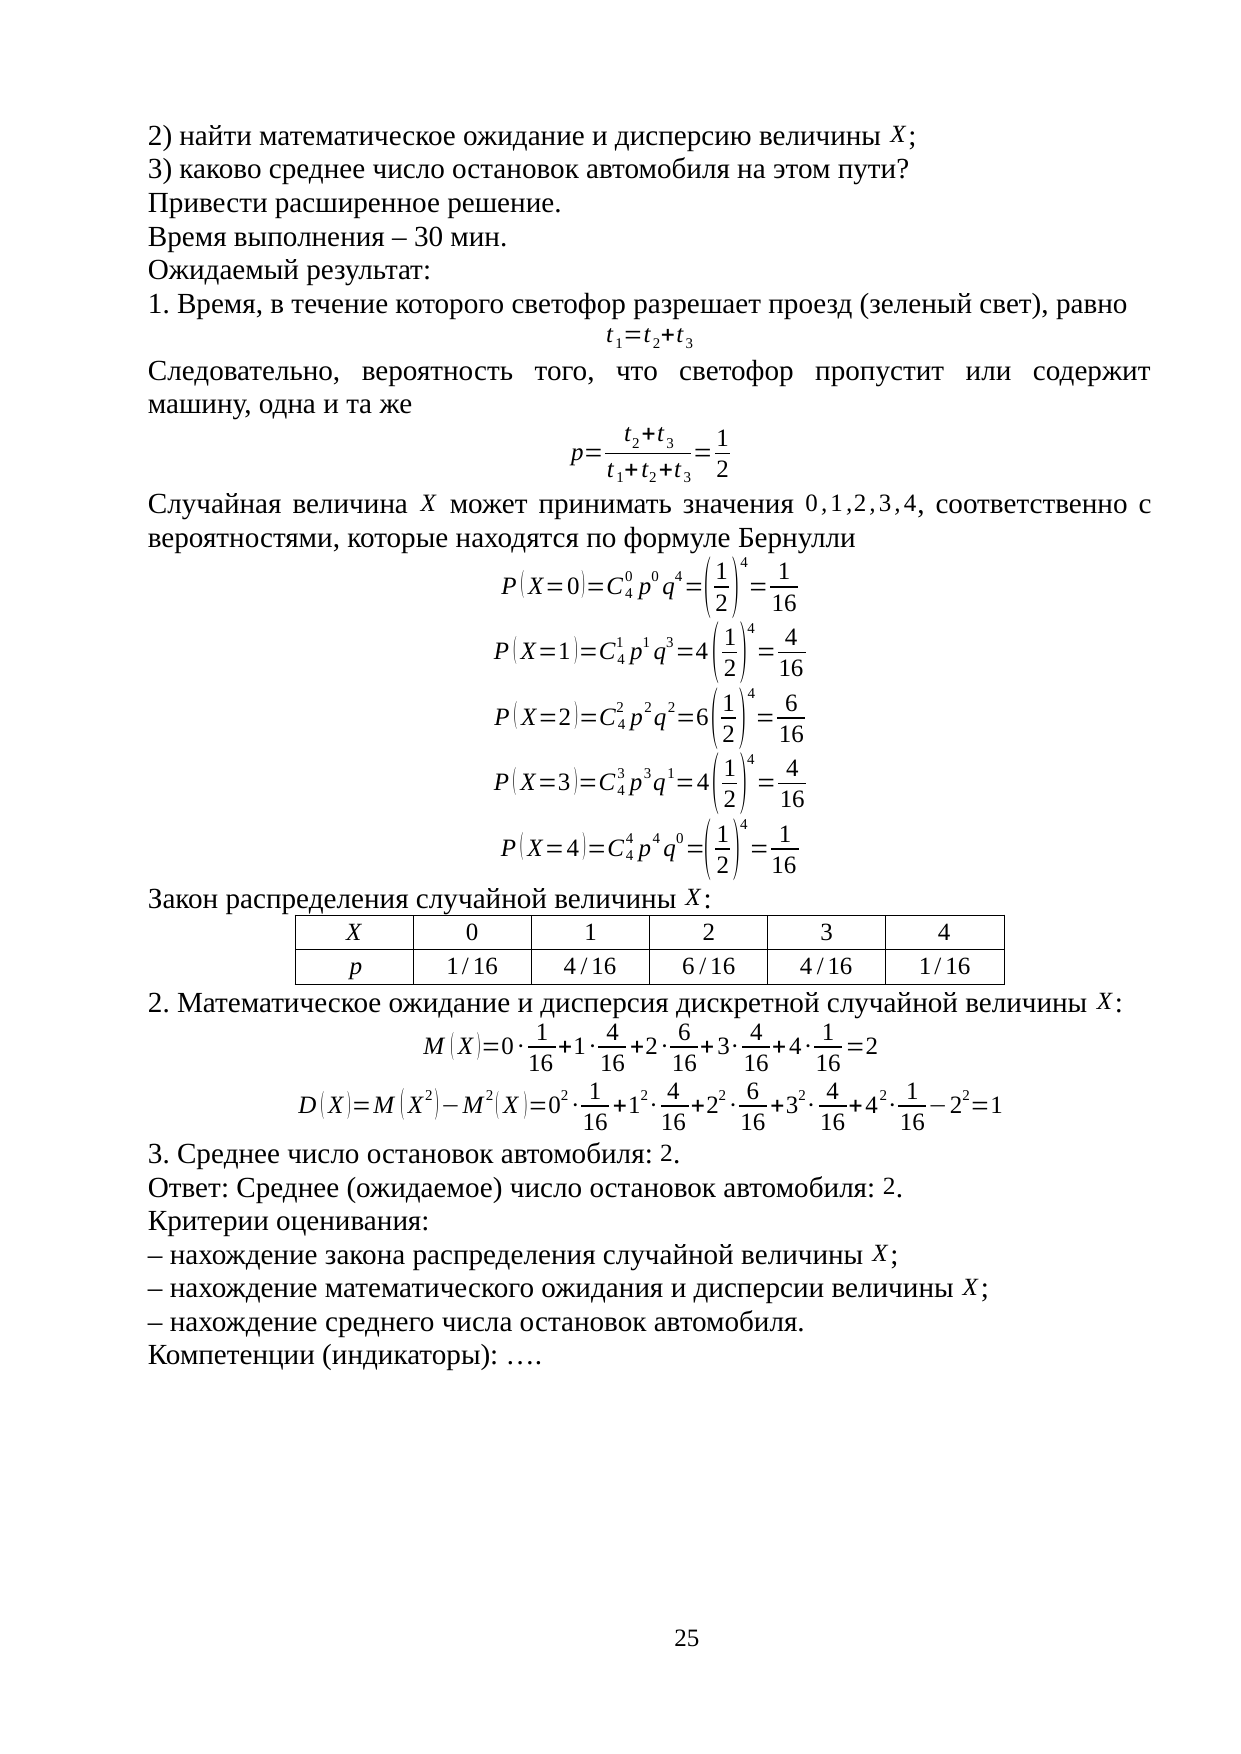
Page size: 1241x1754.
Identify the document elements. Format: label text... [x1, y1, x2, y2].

table_cell [650, 950, 767, 984]
text 2) найти математическое ожидание и дисперсию величины ; [148, 118, 1152, 152]
text – нахождение закона распределения случайной величины ; [148, 1237, 1152, 1270]
table_cell [414, 950, 531, 984]
table_header [650, 916, 767, 949]
table_cell [296, 950, 413, 984]
table_header [768, 916, 885, 949]
text 1. Время, в течение которого светофор разрешает проезд (зеленый свет), равно [148, 286, 1152, 319]
table_header [886, 916, 1004, 949]
text Случайная величина может принимать значения , соответственно с вероятностями, которые находятся по формуле Бернулли [148, 486, 1152, 553]
text Время выполнения – 30 мин. [148, 219, 1152, 252]
text Ответ: Среднее (ожидаемое) число остановок автомобиля: . [148, 1170, 1152, 1203]
text Следовательно, вероятность того, что светофор пропустит или содержит машину, одна и та же [148, 353, 1152, 420]
text 3) каково среднее число остановок автомобиля на этом пути? [148, 152, 1152, 185]
text – нахождение математического ожидания и дисперсии величины ; [148, 1270, 1152, 1304]
text Критерии оценивания: [148, 1203, 1152, 1237]
table_cell [768, 950, 885, 984]
text Закон распределения случайной величины : [148, 881, 1152, 914]
text Привести расширенное решение. [148, 185, 1152, 219]
table_cell [532, 950, 649, 984]
table_header [296, 916, 413, 949]
text Компетенции (индикаторы): …. [148, 1337, 1152, 1371]
table_header [414, 916, 531, 949]
text – нахождение среднего числа остановок автомобиля. [148, 1304, 1152, 1337]
table_cell [886, 950, 1004, 984]
text Ожидаемый результат: [148, 252, 1152, 286]
table_header [532, 916, 649, 949]
text 2. Математическое ожидание и дисперсия дискретной случайной величины : [148, 985, 1152, 1018]
text 3. Среднее число остановок автомобиля: . [148, 1136, 1152, 1170]
